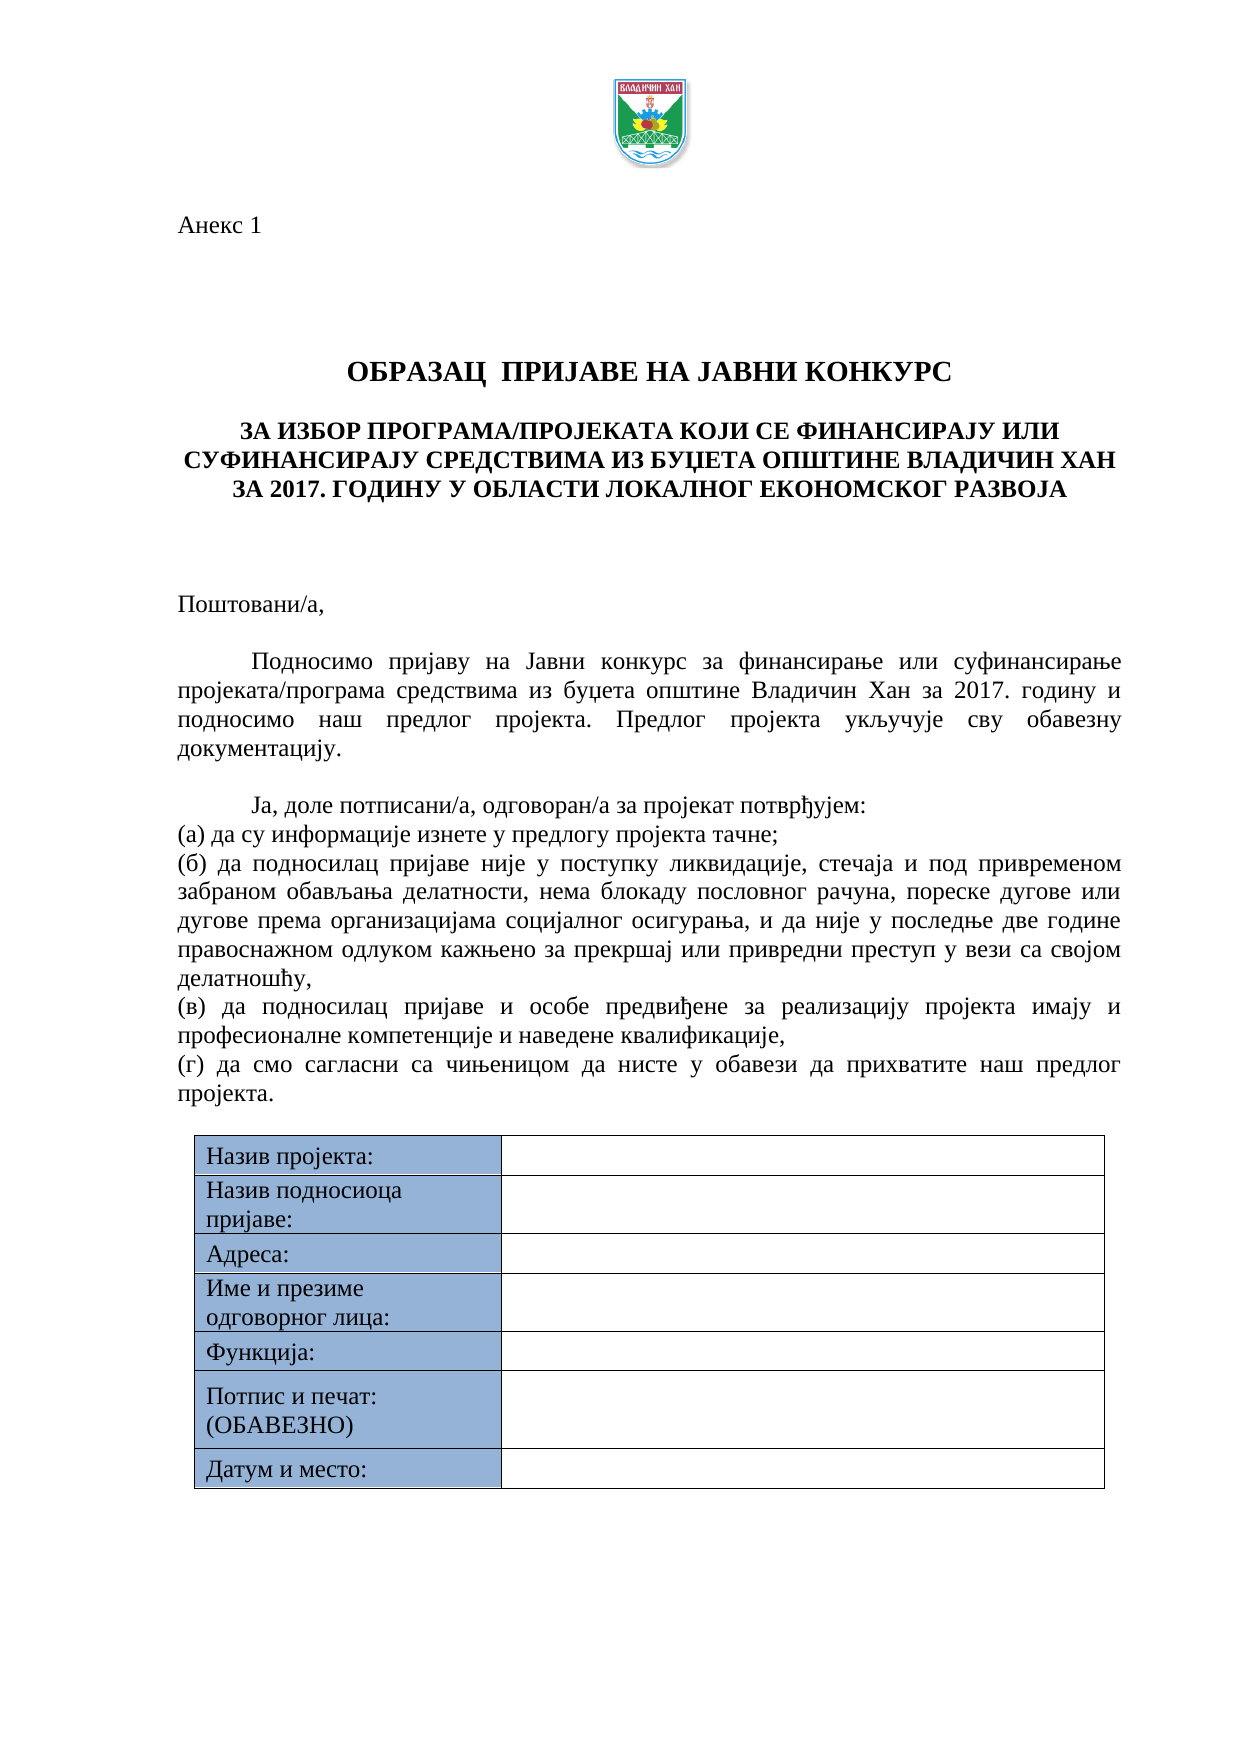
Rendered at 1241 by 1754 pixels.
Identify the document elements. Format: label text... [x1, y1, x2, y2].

table_cell [502, 1449, 1104, 1487]
table_cell Име и презиме одговорног лица: [195, 1274, 501, 1331]
text Поштовани/а, [177, 589, 1122, 618]
text (в) да подносилац пријаве и особе предвиђене за реализацију пројекта имају и професионалне компетенције и наведене квалификације, [177, 991, 1122, 1049]
table_cell Потпис и печат: (ОБАВЕЗНО) [195, 1371, 501, 1448]
table_header [502, 1136, 1104, 1174]
text Подносимо пријаву на Јавни конкурс за финансирање или суфинансирање пројеката/програма средствима из буџета општине Владичин Хан за 2017. годину и подносимо наш предлог пројекта. Предлог пројекта укључује сву обавезну документацију. [177, 646, 1122, 761]
table_header Назив пројекта: [195, 1136, 501, 1174]
text Ја, доле потписани/а, одговоран/a за пројекат потврђујем: [177, 790, 1122, 819]
table_cell [502, 1371, 1104, 1448]
table_header Анекс 1 [166, 210, 1110, 239]
table_cell [502, 1332, 1104, 1370]
table_cell Функција: [195, 1332, 501, 1370]
table_cell [502, 1234, 1104, 1272]
text (а) да су информације изнете у предлогу пројекта тачне; [177, 819, 1122, 848]
table_cell [502, 1274, 1104, 1331]
table_cell Датум и место: [195, 1449, 501, 1487]
picture [591, 73, 709, 182]
table_cell Адреса: [195, 1234, 501, 1272]
table_cell Назив подносиоца пријаве: [195, 1176, 501, 1233]
text ОБРАЗАЦ ПРИЈАВЕ НА ЈАВНИ КОНКУРС [177, 354, 1122, 388]
text (б) да подносилац пријаве није у поступку ликвидације, стечаја и под привременом забраном обављања делатности, нема блокаду пословног рачуна, пореске дугове или дугове према организацијама социјалног осигурања, и да није у последње две године правоснажном одлуком кажњено за прекршај или привредни преступ у вези са својом делатношћу, [177, 848, 1122, 991]
text (г) да смо сагласни са чињеницом да нисте у обавези да прихватите наш предлог пројекта. [177, 1049, 1122, 1106]
text ЗА ИЗБОР ПРОГРАМА/ПРОЈЕКАТА КОЈИ СЕ ФИНАНСИРАЈУ ИЛИ СУФИНАНСИРАЈУ СРЕДСТВИМА ИЗ БУЏЕТА ОПШТИНЕ ВЛАДИЧИН ХАН ЗА 2017. ГОДИНУ У ОБЛАСТИ ЛОКАЛНОГ ЕКОНОМСКОГ РАЗВОЈА [177, 416, 1122, 503]
table_cell [502, 1176, 1104, 1233]
